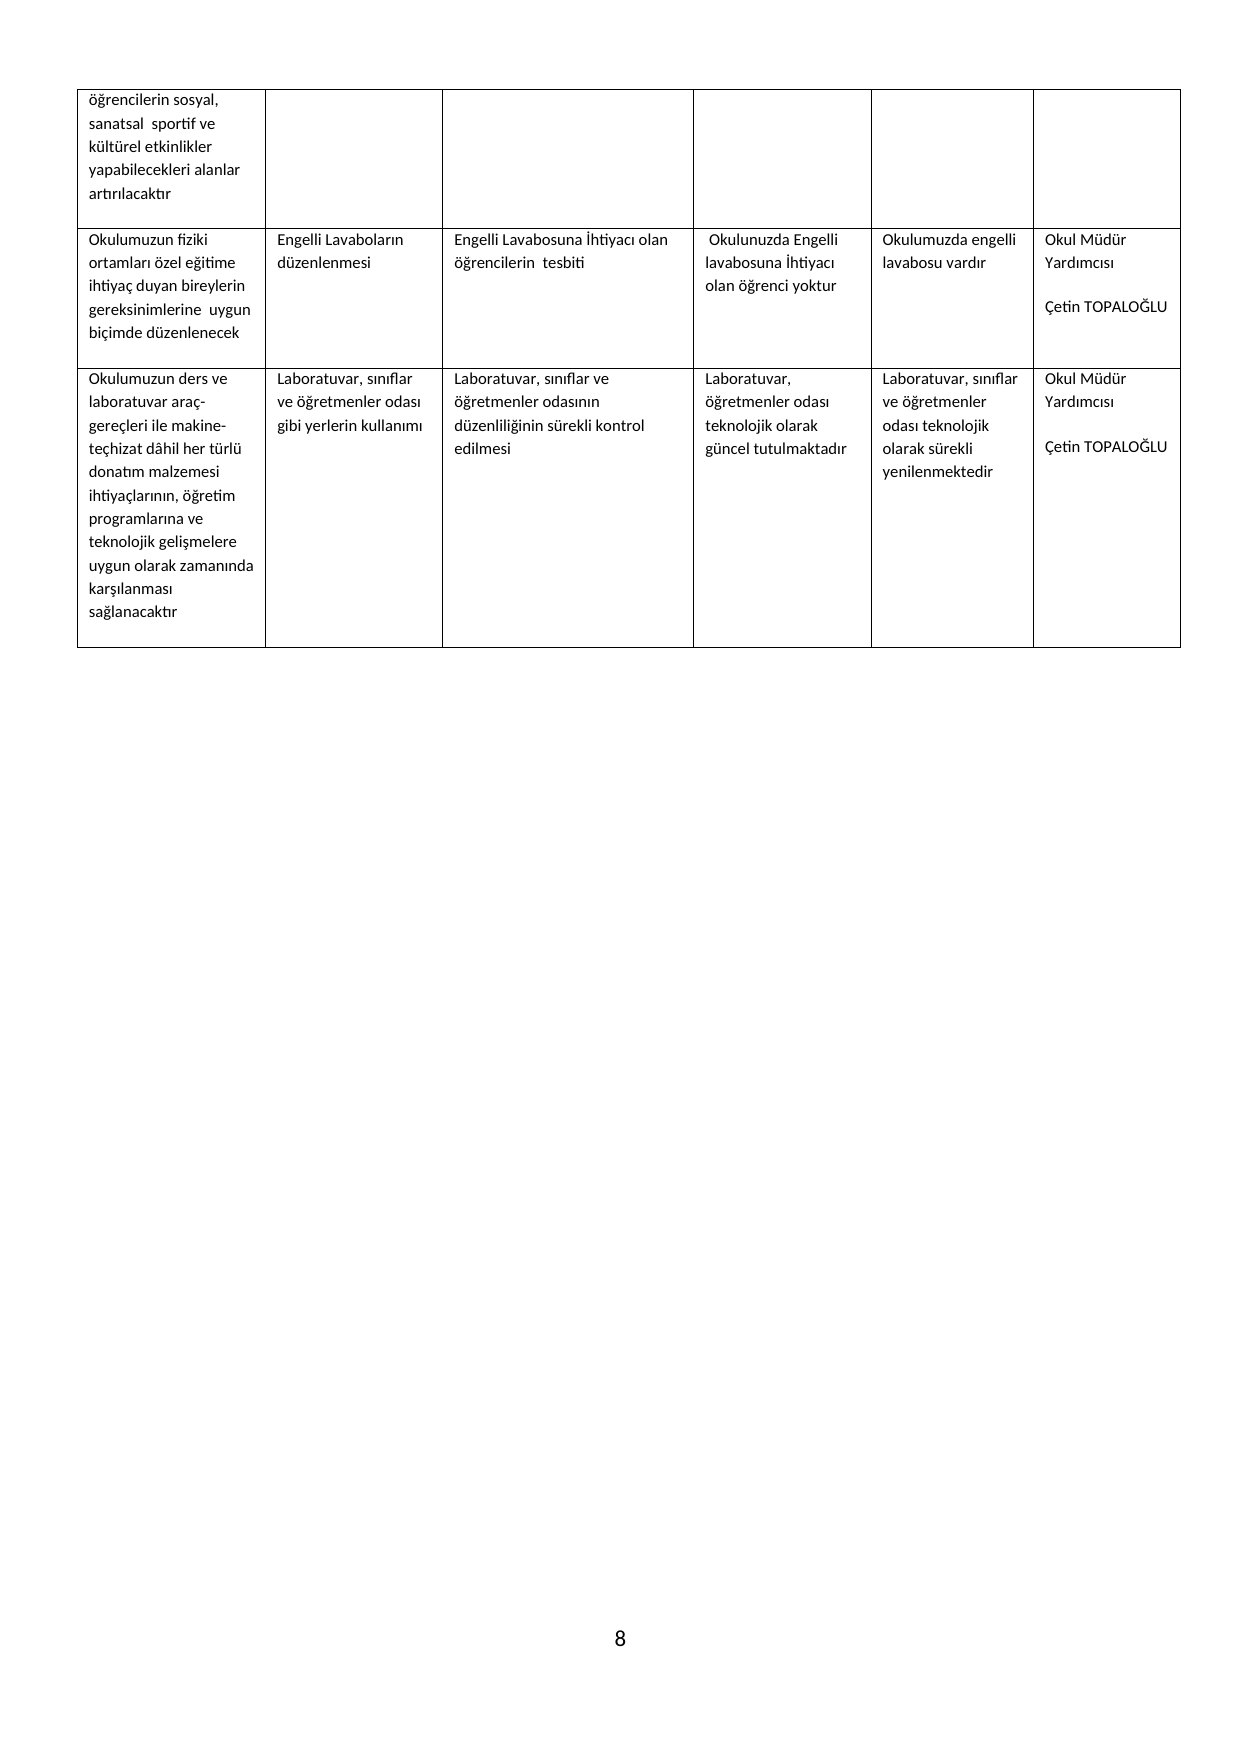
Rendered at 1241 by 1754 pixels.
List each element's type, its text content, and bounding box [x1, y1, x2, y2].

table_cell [443, 90, 693, 228]
table_cell Okul Müdür Yardımcısı Çetin TOPALOĞLU [1034, 369, 1180, 647]
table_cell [1034, 90, 1180, 228]
table_cell Okul Müdür Yardımcısı Çetin TOPALOĞLU [1034, 229, 1180, 367]
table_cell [78, 90, 265, 228]
table_cell Engelli Lavaboların düzenlenmesi [266, 229, 442, 367]
table_cell Laboratuvar, sınıflar ve öğretmenler odası gibi yerlerin kullanımı [266, 369, 442, 647]
table_cell Okulumuzun ders ve laboratuvar araç-gereçleri ile makine-teçhizat dâhil her türlü donatım malzemesi ihtiyaçlarının, öğretim programlarına ve teknolojik gelişmelere uygun olarak zamanında karşılanması sağlanacaktır [78, 369, 265, 647]
table_cell Laboratuvar, sınıflar ve öğretmenler odasının düzenliliğinin sürekli kontrol edilmesi [443, 369, 693, 647]
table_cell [694, 90, 871, 228]
table_cell Laboratuvar, öğretmenler odası teknolojik olarak güncel tutulmaktadır [694, 369, 871, 647]
table_cell Engelli Lavabosuna İhtiyacı olan öğrencilerin tesbiti [443, 229, 693, 367]
table_cell Okulumuzda engelli lavabosu vardır [872, 229, 1033, 367]
table_cell Okulumuzun fiziki ortamları özel eğitime ihtiyaç duyan bireylerin gereksinimlerine uygun biçimde düzenlenecek [78, 229, 265, 367]
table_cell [872, 90, 1033, 228]
table_cell Okulunuzda Engelli lavabosuna İhtiyacı olan öğrenci yoktur [694, 229, 871, 367]
table_cell Laboratuvar, sınıflar ve öğretmenler odası teknolojik olarak sürekli yenilenmektedir [872, 369, 1033, 647]
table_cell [266, 90, 442, 228]
